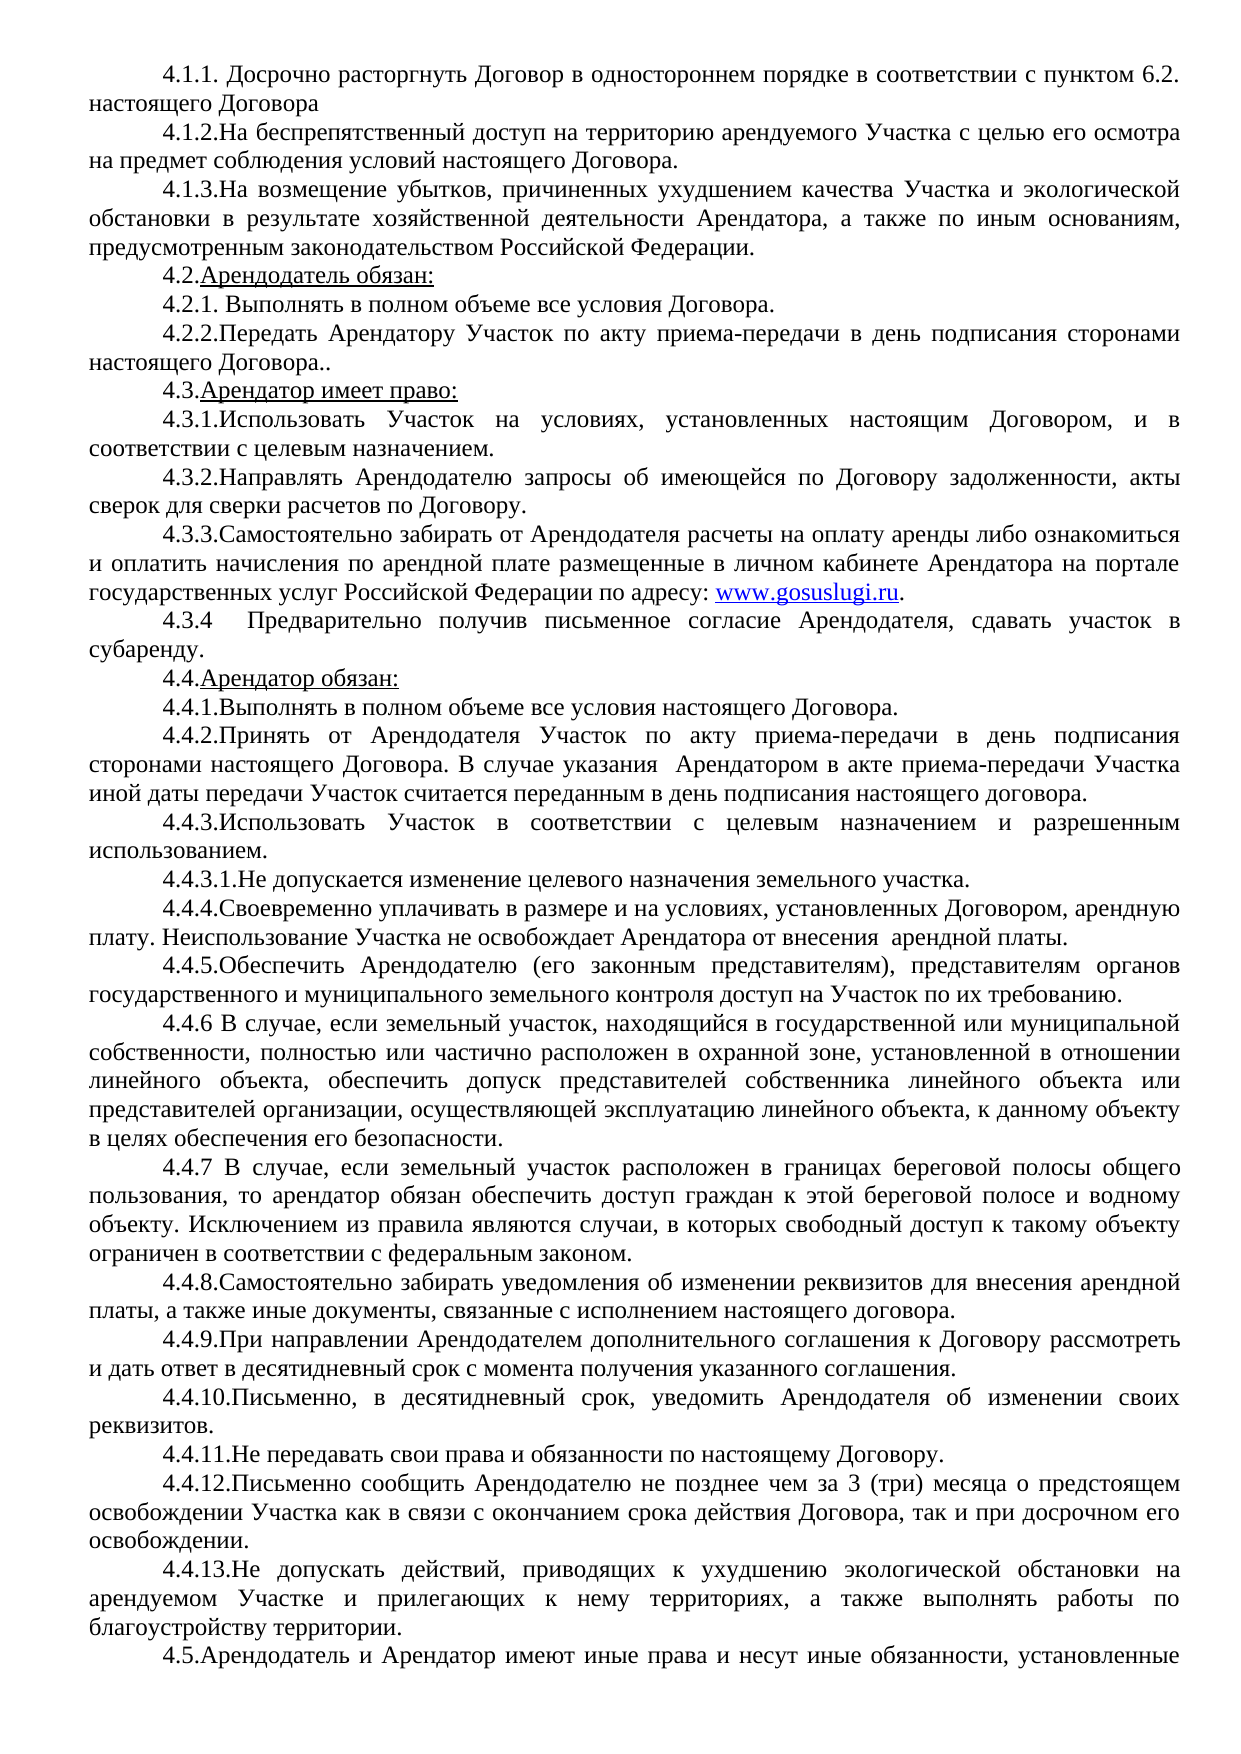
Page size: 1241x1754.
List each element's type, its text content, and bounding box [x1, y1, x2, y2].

text 4.4.Арендатор обязан: [89, 663, 1181, 692]
text 4.4.2.Принять от Арендодателя Участок по акту приема-передачи в день подписания сторонами настоящего Договора. В случае указания Арендатором в акте приема-передачи Участка иной даты передачи Участок считается переданным в день подписания настоящего договора. [89, 720, 1181, 807]
text 4.4.11.Не передавать свои права и обязанности по настоящему Договору. [89, 1439, 1181, 1468]
text 4.1.1. Досрочно расторгнуть Договор в одностороннем порядке в соответствии с пунктом 6.2. настоящего Договора [89, 59, 1181, 117]
text 4.2.Арендодатель обязан: [89, 260, 1181, 289]
text 4.4.12.Письменно сообщить Арендодателю не позднее чем за 3 (три) месяца о предстоящем освобождении Участка как в связи с окончанием срока действия Договора, так и при досрочном его освобождении. [89, 1468, 1181, 1554]
text 4.4.6 В случае, если земельный участок, находящийся в государственной или муниципальной собственности, полностью или частично расположен в охранной зоне, установленной в отношении линейного объекта, обеспечить допуск представителей собственника линейного объекта или представителей организации, осуществляющей эксплуатацию линейного объекта, к данному объекту в целях обеспечения его безопасности. [89, 1008, 1181, 1152]
text 4.1.2.На беспрепятственный доступ на территорию арендуемого Участка с целью его осмотра на предмет соблюдения условий настоящего Договора. [89, 117, 1181, 174]
text 4.3.4 Предварительно получив письменное согласие Арендодателя, сдавать участок в субаренду. [89, 605, 1181, 663]
text 4.4.3.1.Не допускается изменение целевого назначения земельного участка. [89, 864, 1181, 893]
text 4.4.3.Использовать Участок в соответствии с целевым назначением и разрешенным использованием. [89, 807, 1181, 864]
text 4.4.5.Обеспечить Арендодателю (его законным представителям), представителям органов государственного и муниципального земельного контроля доступ на Участок по их требованию. [89, 950, 1181, 1008]
text 4.4.4.Своевременно уплачивать в размере и на условиях, установленных Договором, арендную плату. Неиспользование Участка не освобождает Арендатора от внесения арендной платы. [89, 893, 1181, 950]
text 4.2.1. Выполнять в полном объеме все условия Договора. [89, 289, 1181, 318]
text 4.4.7 В случае, если земельный участок расположен в границах береговой полосы общего пользования, то арендатор обязан обеспечить доступ граждан к этой береговой полосе и водному объекту. Исключением из правила являются случаи, в которых свободный доступ к такому объекту ограничен в соответствии с федеральным законом. [89, 1152, 1181, 1267]
text 4.4.9.При направлении Арендодателем дополнительного соглашения к Договору рассмотреть и дать ответ в десятидневный срок с момента получения указанного соглашения. [89, 1324, 1181, 1382]
text 4.3.Арендатор имеет право: [89, 375, 1181, 404]
text 4.3.1.Использовать Участок на условиях, установленных настоящим Договором, и в соответствии с целевым назначением. [89, 404, 1181, 462]
text 4.4.1.Выполнять в полном объеме все условия настоящего Договора. [89, 692, 1181, 720]
text 4.3.3.Самостоятельно забирать от Арендодателя расчеты на оплату аренды либо ознакомиться и оплатить начисления по арендной плате размещенные в личном кабинете Арендатора на портале государственных услуг Российской Федерации по адресу: www.gosuslugi.ru. [89, 519, 1181, 605]
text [89, 1640, 1181, 1669]
text 4.4.10.Письменно, в десятидневный срок, уведомить Арендодателя об изменении своих реквизитов. [89, 1382, 1181, 1439]
text 4.2.2.Передать Арендатору Участок по акту приема-передачи в день подписания сторонами настоящего Договора.. [89, 318, 1181, 375]
text 4.4.8.Самостоятельно забирать уведомления об изменении реквизитов для внесения арендной платы, а также иные документы, связанные с исполнением настоящего договора. [89, 1267, 1181, 1324]
text 4.1.3.На возмещение убытков, причиненных ухудшением качества Участка и экологической обстановки в результате хозяйственной деятельности Арендатора, а также по иным основаниям, предусмотренным законодательством Российской Федерации. [89, 174, 1181, 260]
text 4.4.13.Не допускать действий, приводящих к ухудшению экологической обстановки на арендуемом Участке и прилегающих к нему территориях, а также выполнять работы по благоустройству территории. [89, 1554, 1181, 1640]
text 4.3.2.Направлять Арендодателю запросы об имеющейся по Договору задолженности, акты сверок для сверки расчетов по Договору. [89, 462, 1181, 519]
